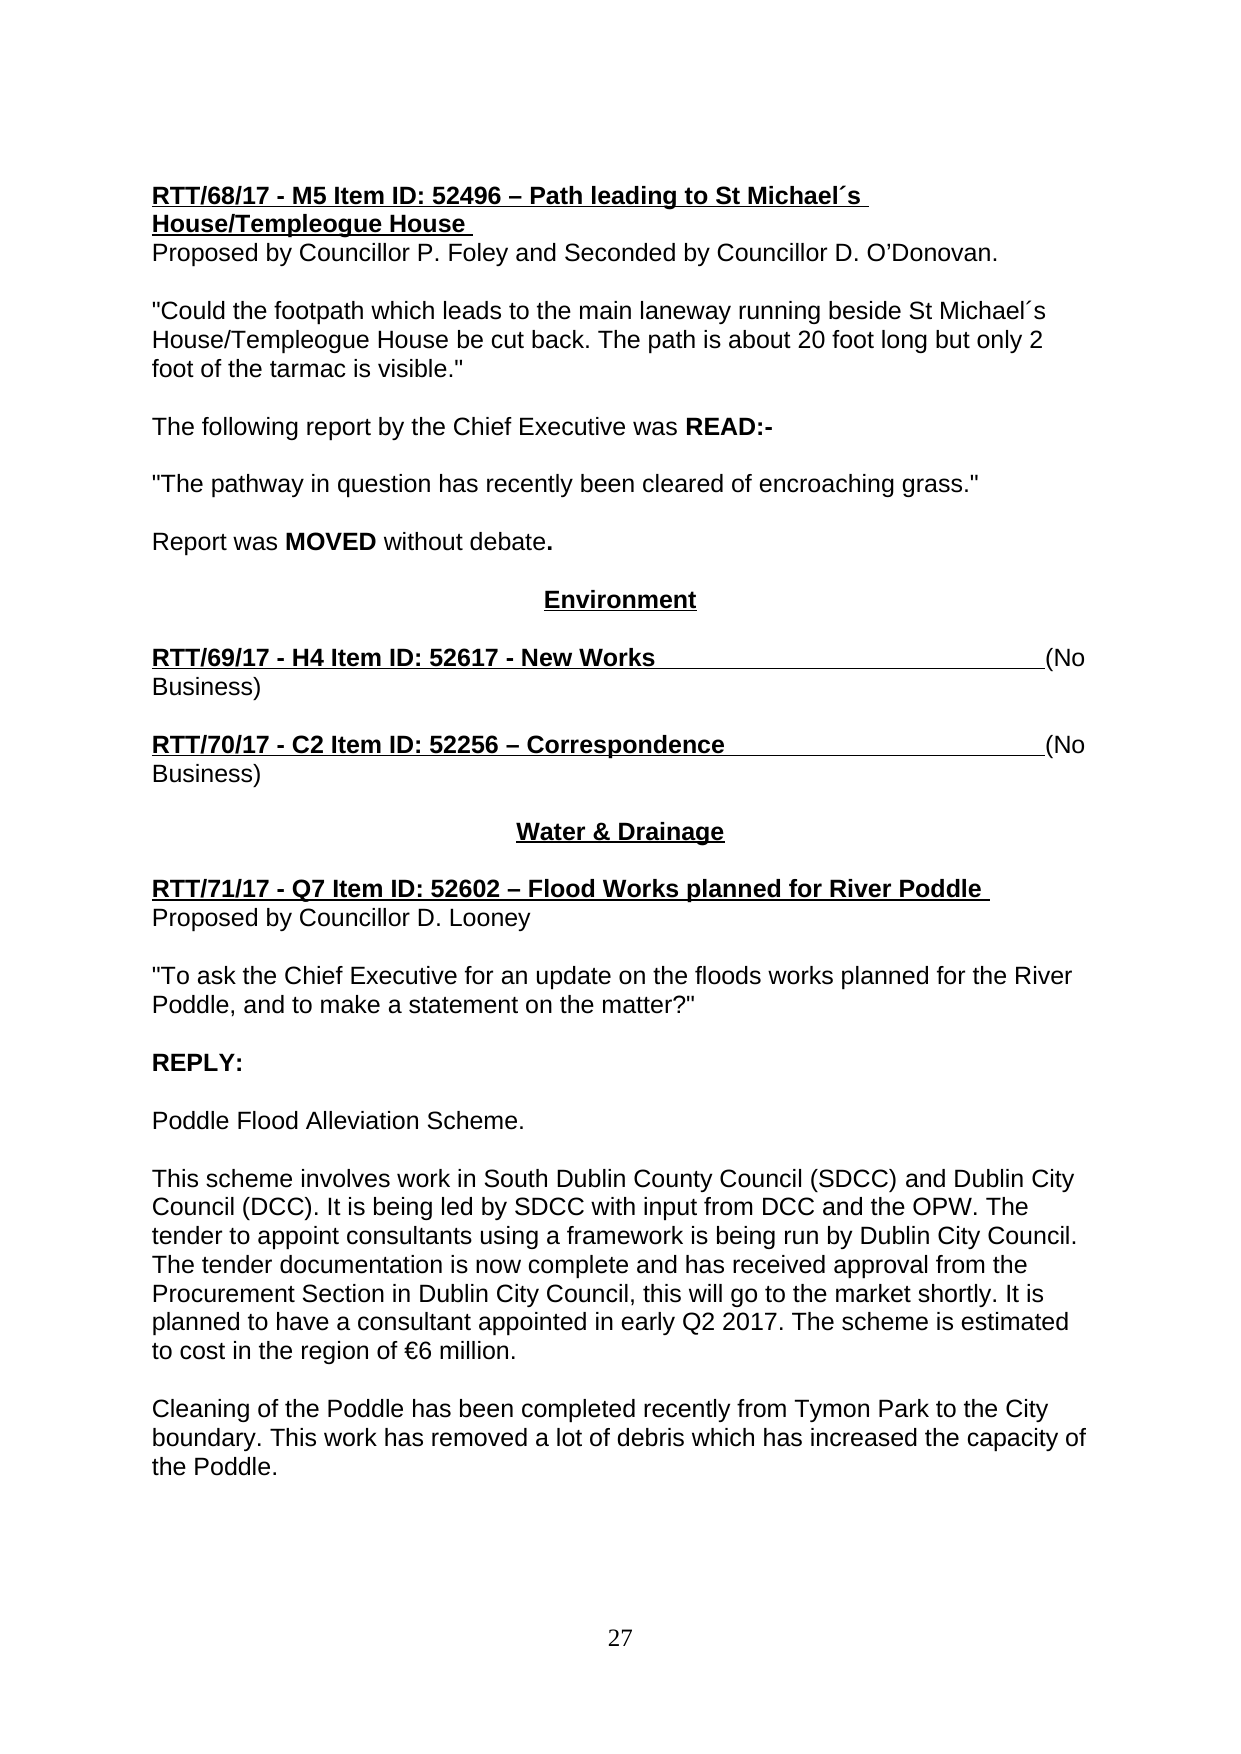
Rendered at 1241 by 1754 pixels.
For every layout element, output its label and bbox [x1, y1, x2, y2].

table_header [150, 150, 1090, 1598]
